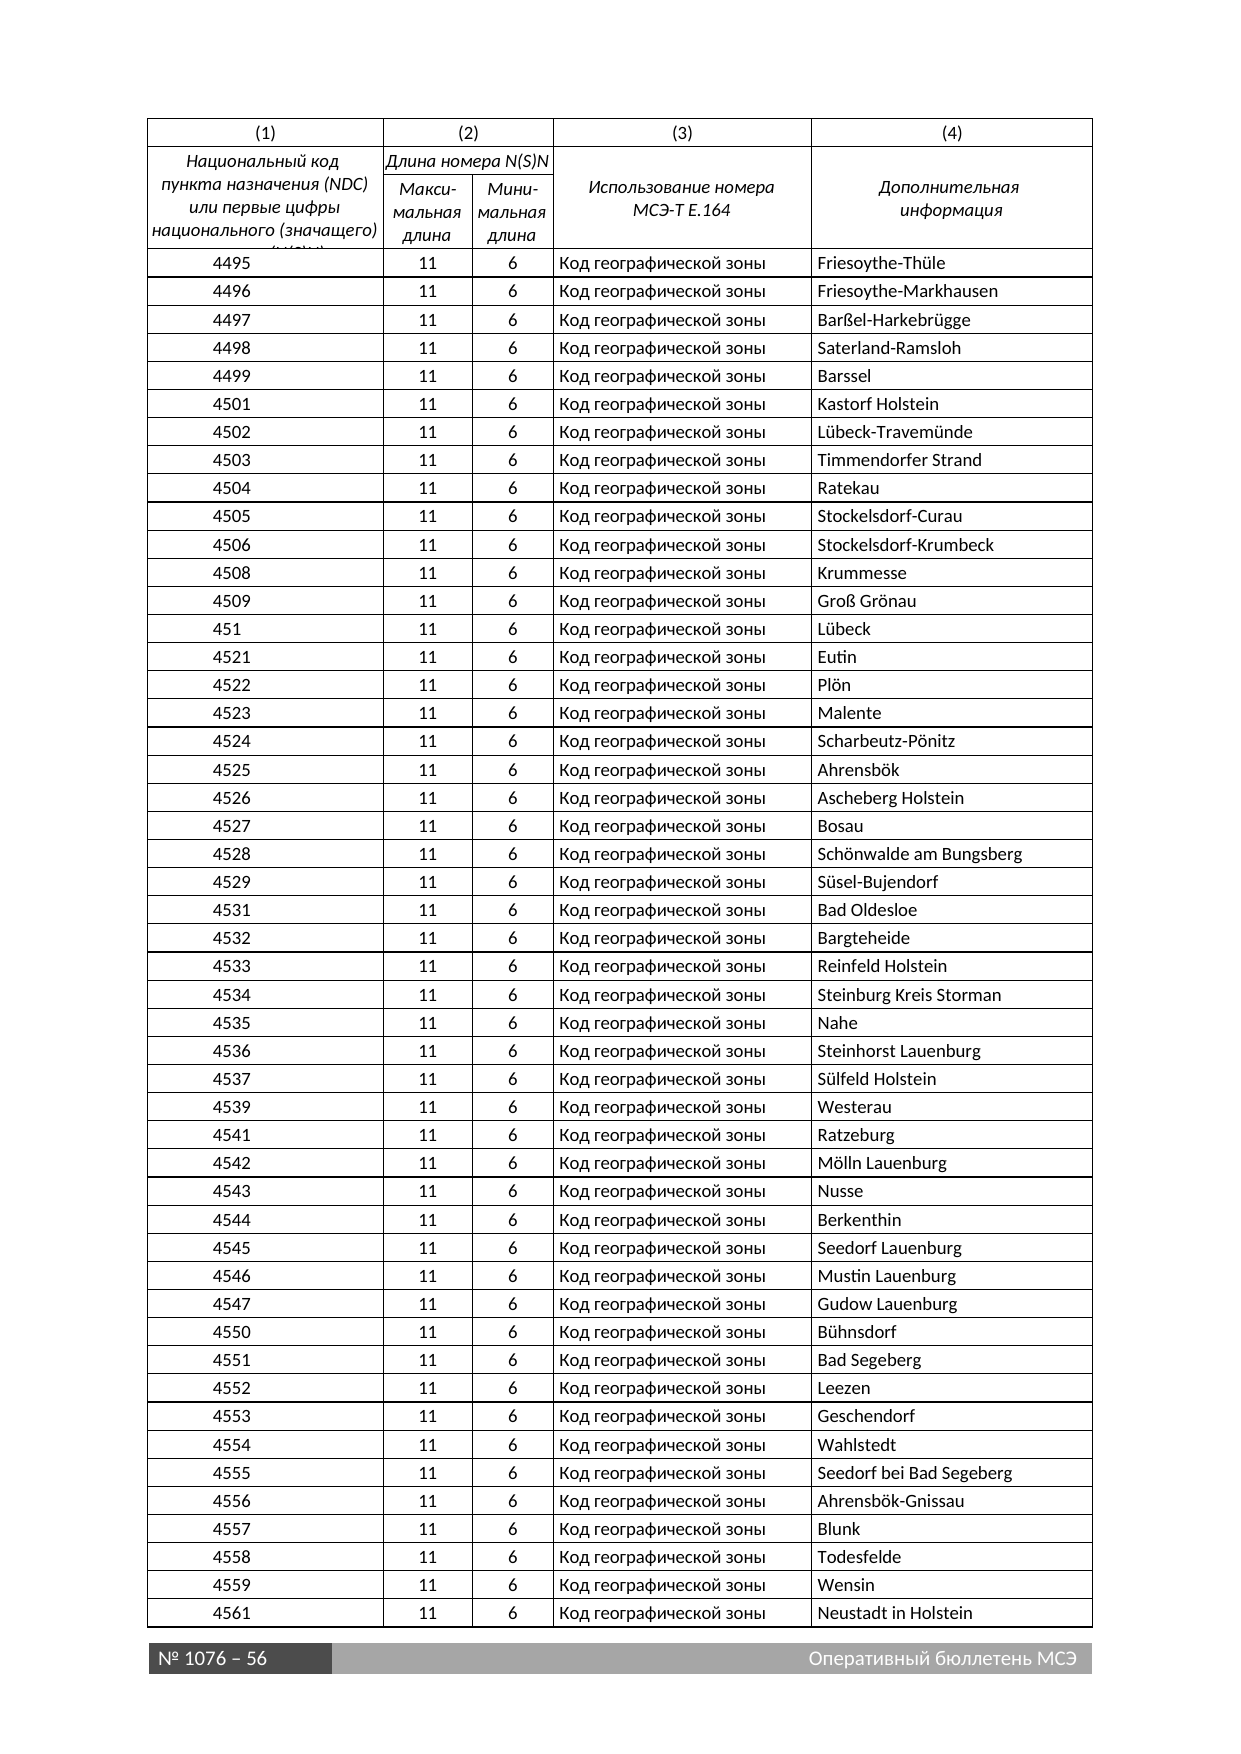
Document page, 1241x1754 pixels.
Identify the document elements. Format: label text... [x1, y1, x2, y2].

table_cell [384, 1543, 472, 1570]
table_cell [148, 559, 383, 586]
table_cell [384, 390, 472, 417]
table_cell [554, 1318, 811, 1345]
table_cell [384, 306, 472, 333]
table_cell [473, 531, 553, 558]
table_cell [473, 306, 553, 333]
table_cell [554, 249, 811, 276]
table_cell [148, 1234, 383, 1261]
table_cell Минимальная длина [473, 175, 553, 248]
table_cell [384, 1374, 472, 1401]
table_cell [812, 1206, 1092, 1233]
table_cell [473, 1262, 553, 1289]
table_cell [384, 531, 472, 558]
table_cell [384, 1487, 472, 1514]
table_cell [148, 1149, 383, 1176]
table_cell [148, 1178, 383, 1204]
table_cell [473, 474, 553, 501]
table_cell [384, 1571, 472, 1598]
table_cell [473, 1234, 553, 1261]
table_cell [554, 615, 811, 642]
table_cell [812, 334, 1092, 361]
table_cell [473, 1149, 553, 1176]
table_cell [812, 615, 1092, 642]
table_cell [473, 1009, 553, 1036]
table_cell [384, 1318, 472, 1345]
table_cell Длина номера N(S)N [384, 147, 553, 174]
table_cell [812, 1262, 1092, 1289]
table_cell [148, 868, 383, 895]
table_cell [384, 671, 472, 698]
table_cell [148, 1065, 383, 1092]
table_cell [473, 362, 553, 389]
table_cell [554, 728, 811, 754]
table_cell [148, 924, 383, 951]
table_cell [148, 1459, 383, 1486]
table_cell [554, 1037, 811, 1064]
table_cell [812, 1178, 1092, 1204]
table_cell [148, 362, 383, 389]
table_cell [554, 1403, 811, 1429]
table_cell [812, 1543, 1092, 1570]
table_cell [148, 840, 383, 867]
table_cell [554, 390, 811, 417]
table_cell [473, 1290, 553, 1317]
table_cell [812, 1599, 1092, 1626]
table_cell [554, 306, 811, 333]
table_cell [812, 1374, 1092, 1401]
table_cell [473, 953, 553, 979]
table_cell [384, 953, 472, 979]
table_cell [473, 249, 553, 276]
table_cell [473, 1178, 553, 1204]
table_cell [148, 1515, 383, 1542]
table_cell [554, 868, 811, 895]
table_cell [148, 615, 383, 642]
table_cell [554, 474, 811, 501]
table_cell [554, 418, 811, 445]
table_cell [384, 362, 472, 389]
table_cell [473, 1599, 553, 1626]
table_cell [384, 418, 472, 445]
table_cell Национальный код пункта назначения (NDC) или первые цифры национального (значащего) номера (N(S)N) [148, 147, 383, 248]
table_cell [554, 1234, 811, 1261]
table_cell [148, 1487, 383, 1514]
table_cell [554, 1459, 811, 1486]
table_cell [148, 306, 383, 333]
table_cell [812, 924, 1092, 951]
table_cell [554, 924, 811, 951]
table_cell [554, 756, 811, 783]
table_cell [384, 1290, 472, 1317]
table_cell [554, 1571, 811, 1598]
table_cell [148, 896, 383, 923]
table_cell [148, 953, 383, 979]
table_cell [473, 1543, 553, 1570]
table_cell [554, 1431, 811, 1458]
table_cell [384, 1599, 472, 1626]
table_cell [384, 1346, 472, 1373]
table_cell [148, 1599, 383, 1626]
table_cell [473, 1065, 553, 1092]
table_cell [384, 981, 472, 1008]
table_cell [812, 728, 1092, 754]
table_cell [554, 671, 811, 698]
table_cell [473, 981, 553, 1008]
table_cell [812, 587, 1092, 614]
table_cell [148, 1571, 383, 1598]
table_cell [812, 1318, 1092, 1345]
table_header (1) [148, 119, 383, 146]
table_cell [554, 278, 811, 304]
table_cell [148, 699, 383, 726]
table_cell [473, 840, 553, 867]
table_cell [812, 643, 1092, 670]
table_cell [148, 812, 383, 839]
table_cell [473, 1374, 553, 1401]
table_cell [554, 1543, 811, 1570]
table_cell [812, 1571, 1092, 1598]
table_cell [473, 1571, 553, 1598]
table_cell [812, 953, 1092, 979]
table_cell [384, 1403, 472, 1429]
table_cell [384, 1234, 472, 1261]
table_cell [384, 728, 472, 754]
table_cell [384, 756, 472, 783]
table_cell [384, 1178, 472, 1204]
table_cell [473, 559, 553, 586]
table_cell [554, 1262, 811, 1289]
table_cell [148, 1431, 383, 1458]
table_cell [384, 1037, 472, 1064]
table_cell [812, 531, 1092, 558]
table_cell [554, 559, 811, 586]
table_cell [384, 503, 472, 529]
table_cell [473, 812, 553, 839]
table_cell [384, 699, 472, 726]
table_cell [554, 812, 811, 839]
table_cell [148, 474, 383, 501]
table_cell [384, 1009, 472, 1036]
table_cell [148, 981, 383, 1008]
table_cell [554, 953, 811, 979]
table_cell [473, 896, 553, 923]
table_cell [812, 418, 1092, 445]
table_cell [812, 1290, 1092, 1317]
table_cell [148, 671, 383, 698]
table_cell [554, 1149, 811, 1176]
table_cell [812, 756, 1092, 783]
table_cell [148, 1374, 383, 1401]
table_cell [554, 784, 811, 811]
table_header (4) [812, 119, 1092, 146]
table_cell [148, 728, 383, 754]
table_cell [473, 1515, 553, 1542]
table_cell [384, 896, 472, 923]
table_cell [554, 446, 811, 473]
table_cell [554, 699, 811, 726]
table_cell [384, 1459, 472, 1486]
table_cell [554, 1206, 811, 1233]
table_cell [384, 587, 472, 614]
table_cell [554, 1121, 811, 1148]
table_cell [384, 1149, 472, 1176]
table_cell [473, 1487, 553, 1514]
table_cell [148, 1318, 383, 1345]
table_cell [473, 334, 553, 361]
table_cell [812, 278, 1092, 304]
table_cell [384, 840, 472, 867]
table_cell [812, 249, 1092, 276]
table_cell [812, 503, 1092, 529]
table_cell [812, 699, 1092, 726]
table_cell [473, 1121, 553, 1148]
table_header (2) [384, 119, 553, 146]
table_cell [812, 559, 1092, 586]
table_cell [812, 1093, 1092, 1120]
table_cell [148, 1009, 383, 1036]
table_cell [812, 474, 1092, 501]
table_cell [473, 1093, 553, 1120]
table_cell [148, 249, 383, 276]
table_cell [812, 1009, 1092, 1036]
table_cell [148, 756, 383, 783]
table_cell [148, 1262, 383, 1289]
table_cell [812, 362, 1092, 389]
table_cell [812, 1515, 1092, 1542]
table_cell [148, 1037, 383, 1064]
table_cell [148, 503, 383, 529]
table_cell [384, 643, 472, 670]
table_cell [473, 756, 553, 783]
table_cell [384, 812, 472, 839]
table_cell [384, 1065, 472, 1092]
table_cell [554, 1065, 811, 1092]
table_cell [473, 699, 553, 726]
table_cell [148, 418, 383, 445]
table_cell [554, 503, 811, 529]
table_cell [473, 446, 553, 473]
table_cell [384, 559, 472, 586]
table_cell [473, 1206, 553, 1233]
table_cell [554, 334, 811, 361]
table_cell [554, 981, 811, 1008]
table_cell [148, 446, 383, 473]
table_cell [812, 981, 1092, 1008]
table_cell Максимальная длина [384, 175, 472, 248]
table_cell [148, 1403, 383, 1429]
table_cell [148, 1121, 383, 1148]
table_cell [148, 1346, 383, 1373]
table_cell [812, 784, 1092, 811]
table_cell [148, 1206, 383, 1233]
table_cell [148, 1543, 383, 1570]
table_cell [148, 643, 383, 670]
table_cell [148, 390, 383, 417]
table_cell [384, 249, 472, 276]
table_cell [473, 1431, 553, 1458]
table_cell Дополнительная информация [812, 147, 1092, 248]
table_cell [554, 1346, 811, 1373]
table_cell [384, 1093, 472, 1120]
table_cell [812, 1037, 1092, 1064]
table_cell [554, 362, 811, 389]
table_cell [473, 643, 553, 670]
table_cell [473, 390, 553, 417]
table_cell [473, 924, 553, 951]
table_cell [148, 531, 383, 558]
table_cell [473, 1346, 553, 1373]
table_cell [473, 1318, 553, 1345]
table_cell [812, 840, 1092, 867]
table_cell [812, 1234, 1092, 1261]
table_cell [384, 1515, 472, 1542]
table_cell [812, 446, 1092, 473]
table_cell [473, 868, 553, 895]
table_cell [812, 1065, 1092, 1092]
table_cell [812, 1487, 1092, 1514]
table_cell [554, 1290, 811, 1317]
table_header (3) [554, 119, 811, 146]
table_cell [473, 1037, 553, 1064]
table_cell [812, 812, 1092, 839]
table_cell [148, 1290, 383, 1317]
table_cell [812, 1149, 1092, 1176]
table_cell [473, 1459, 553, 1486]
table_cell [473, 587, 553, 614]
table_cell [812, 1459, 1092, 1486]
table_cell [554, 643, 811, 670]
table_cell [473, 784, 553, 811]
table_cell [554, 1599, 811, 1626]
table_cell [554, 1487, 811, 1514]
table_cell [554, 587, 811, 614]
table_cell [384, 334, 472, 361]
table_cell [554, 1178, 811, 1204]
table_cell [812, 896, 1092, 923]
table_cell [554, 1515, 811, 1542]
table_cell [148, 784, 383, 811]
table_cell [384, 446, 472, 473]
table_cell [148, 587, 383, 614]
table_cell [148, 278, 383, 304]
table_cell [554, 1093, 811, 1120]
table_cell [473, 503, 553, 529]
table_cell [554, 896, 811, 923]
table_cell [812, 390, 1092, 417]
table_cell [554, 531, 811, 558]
table_cell Использование номера МСЭ-Т E.164 [554, 147, 811, 248]
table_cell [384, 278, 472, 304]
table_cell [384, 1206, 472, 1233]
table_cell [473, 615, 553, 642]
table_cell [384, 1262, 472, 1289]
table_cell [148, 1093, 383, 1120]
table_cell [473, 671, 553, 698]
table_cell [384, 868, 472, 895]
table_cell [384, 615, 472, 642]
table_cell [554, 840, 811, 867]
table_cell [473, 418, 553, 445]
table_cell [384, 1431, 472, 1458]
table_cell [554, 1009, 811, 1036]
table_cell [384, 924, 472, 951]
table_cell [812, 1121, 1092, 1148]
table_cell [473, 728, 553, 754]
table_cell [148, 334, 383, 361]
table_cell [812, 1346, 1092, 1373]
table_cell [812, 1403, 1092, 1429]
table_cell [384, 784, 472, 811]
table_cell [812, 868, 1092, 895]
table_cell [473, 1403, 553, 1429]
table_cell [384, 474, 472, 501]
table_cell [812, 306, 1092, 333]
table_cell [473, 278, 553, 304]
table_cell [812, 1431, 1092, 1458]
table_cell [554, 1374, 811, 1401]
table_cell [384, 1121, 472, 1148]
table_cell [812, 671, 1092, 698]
